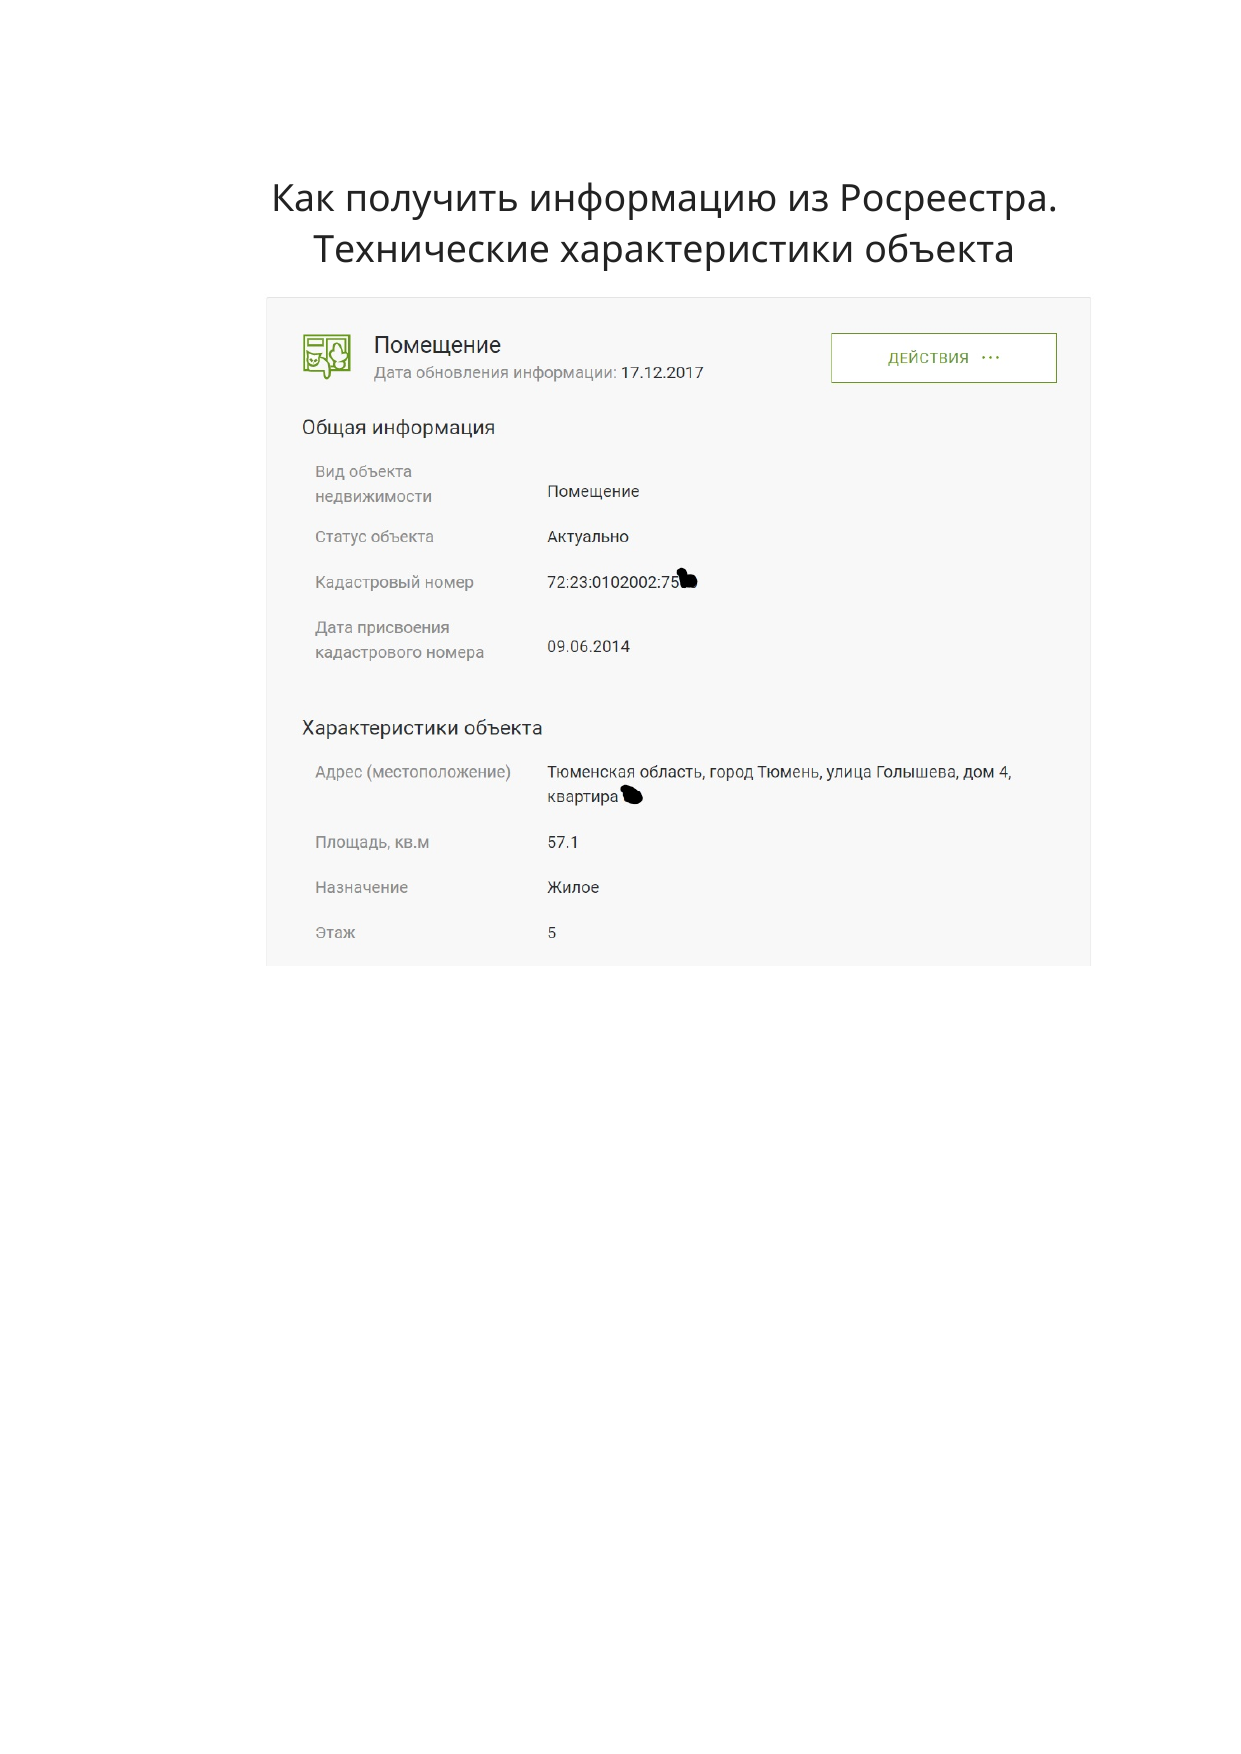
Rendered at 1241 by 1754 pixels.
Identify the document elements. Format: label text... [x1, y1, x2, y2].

text Как получить информацию из Росреестра. Технические характеристики объекта [177, 171, 1152, 273]
picture [177, 273, 1152, 966]
